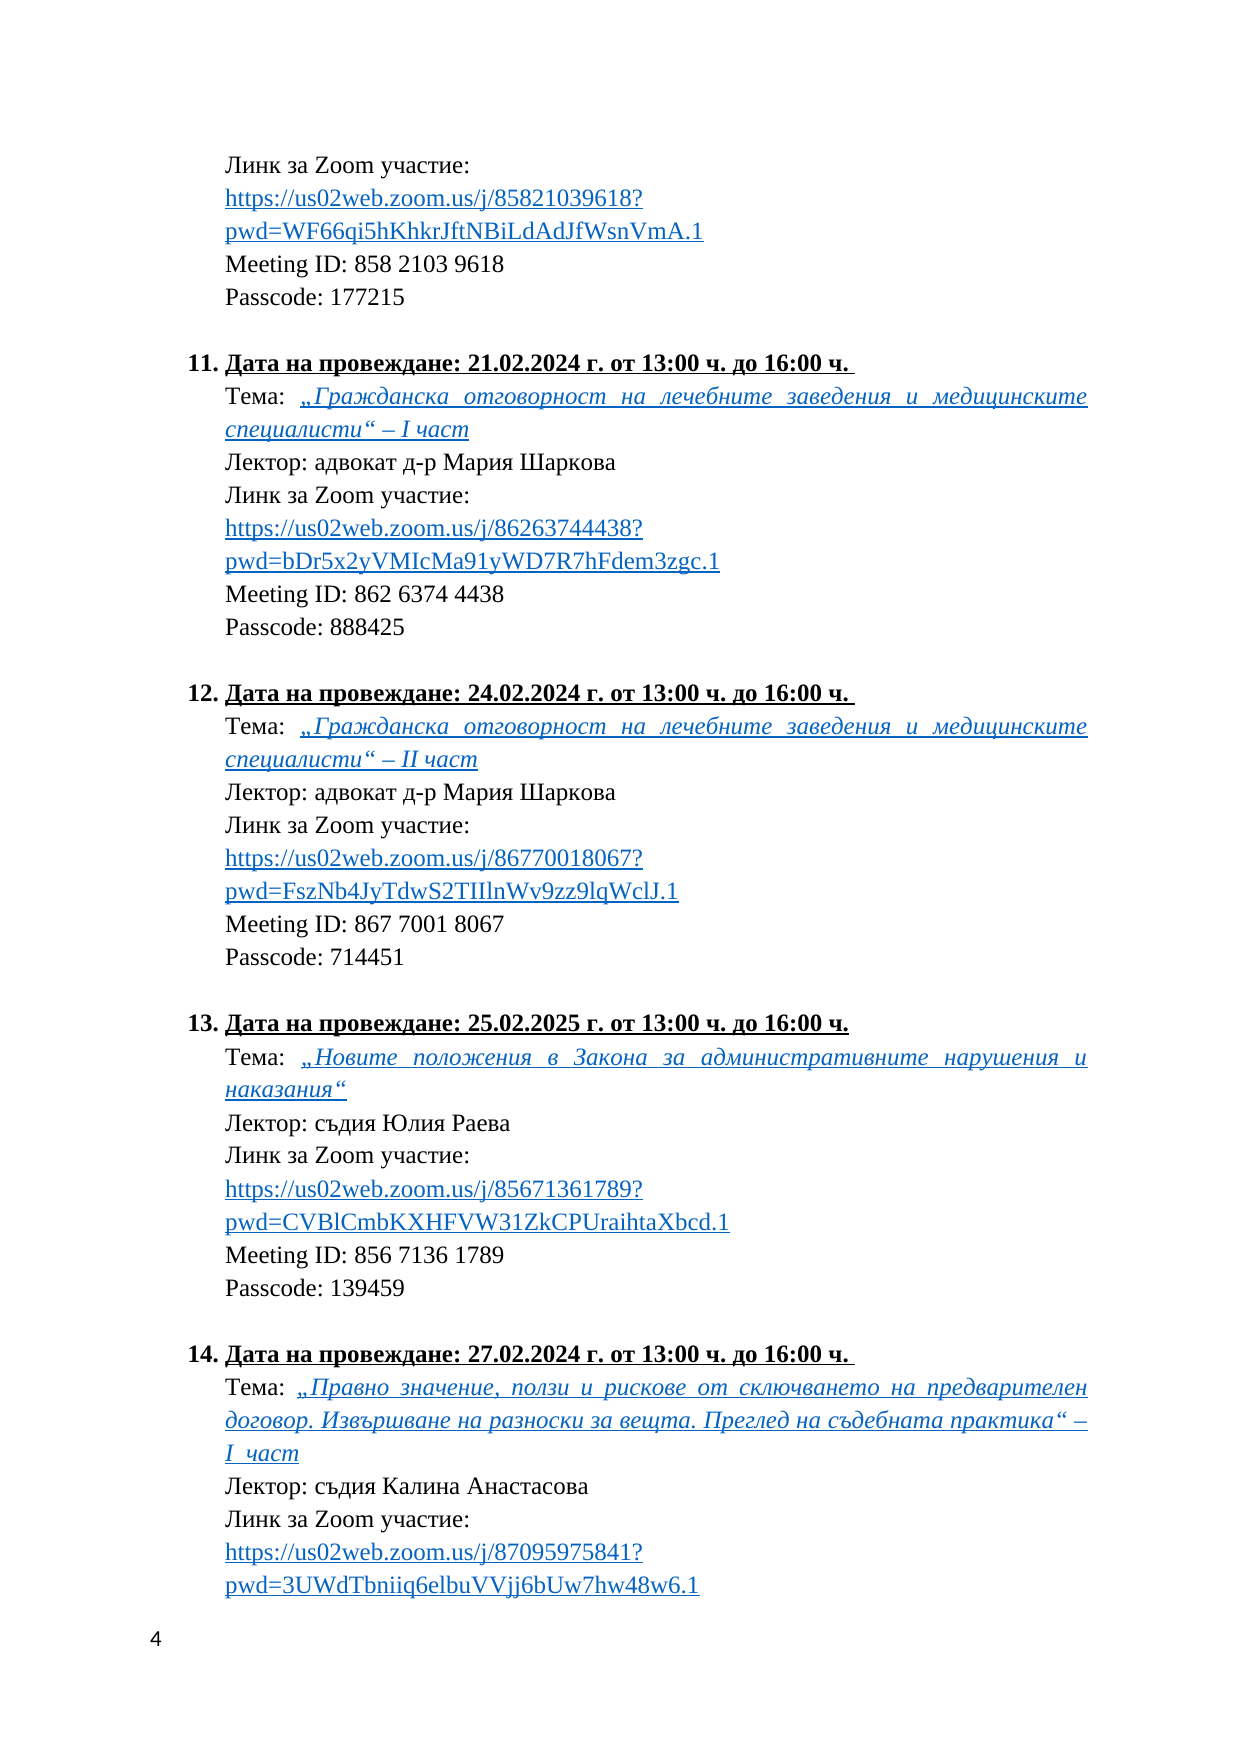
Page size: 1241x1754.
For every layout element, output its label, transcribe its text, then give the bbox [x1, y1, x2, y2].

list Лектор: съдия Калина Анастасова [225, 1471, 1090, 1499]
list Passcode: 177215 [225, 282, 1090, 311]
list Meeting ID: 867 7001 8067 [225, 909, 1090, 938]
list Passcode: 888425 [225, 612, 1090, 641]
list Тема: „Правно значение, ползи и рискове от сключването на предварителен договор. Извършване на разноски за вещта. Преглед на съдебната практика“ – I част [225, 1372, 1090, 1467]
list Лектор: адвокат д-р Мария Шаркова [225, 447, 1090, 476]
list Meeting ID: 856 7136 1789 [225, 1240, 1090, 1268]
list Лектор: адвокат д-р Мария Шаркова [225, 777, 1090, 806]
list Лектор: съдия Юлия Раева [225, 1108, 1090, 1136]
list Дата на провеждане: 25.02.2025 г. от 13:00 ч. до 16:00 ч. [187, 1008, 1090, 1037]
list Дата на провеждане: 21.02.2024 г. от 13:00 ч. до 16:00 ч. [187, 348, 1090, 377]
list Passcode: 714451 [225, 942, 1090, 971]
list https://us02web.zoom.us/j/85821039618?pwd=WF66qi5hKhkrJftNBiLdAdJfWsnVmA.1 [225, 183, 1090, 245]
list https://us02web.zoom.us/j/87095975841?pwd=3UWdTbniiq6elbuVVjj6bUw7hw48w6.1 [225, 1537, 1090, 1599]
list Дата на провеждане: 27.02.2024 г. от 13:00 ч. до 16:00 ч. [187, 1339, 1090, 1367]
list Линк за Zoom участие: [225, 1504, 1090, 1533]
list Линк за Zoom участие: [225, 810, 1090, 839]
list Дата на провеждане: 24.02.2024 г. от 13:00 ч. до 16:00 ч. [187, 678, 1090, 707]
list https://us02web.zoom.us/j/85671361789?pwd=CVBlCmbKXHFVW31ZkCPUraihtaXbcd.1 [225, 1174, 1090, 1235]
list Линк за Zoom участие: [225, 150, 1090, 179]
list Meeting ID: 858 2103 9618 [225, 249, 1090, 278]
list Passcode: 139459 [225, 1273, 1090, 1301]
list https://us02web.zoom.us/j/86770018067?pwd=FszNb4JyTdwS2TIIlnWv9zz9lqWclJ.1 [225, 843, 1090, 905]
list https://us02web.zoom.us/j/86263744438?pwd=bDr5x2yVMIcMa91yWD7R7hFdem3zgc.1 [225, 513, 1090, 575]
list Линк за Zoom участие: [225, 480, 1090, 509]
list Тема: „Новите положения в Закона за административните нарушения и наказания“ [225, 1042, 1090, 1103]
list Meeting ID: 862 6374 4438 [225, 579, 1090, 608]
list Линк за Zoom участие: [225, 1141, 1090, 1169]
list Тема: „Гражданска отговорност на лечебните заведения и медицинските специалисти“ – I част [225, 381, 1090, 443]
list Тема: „Гражданска отговорност на лечебните заведения и медицинските специалисти“ – II част [225, 711, 1090, 773]
